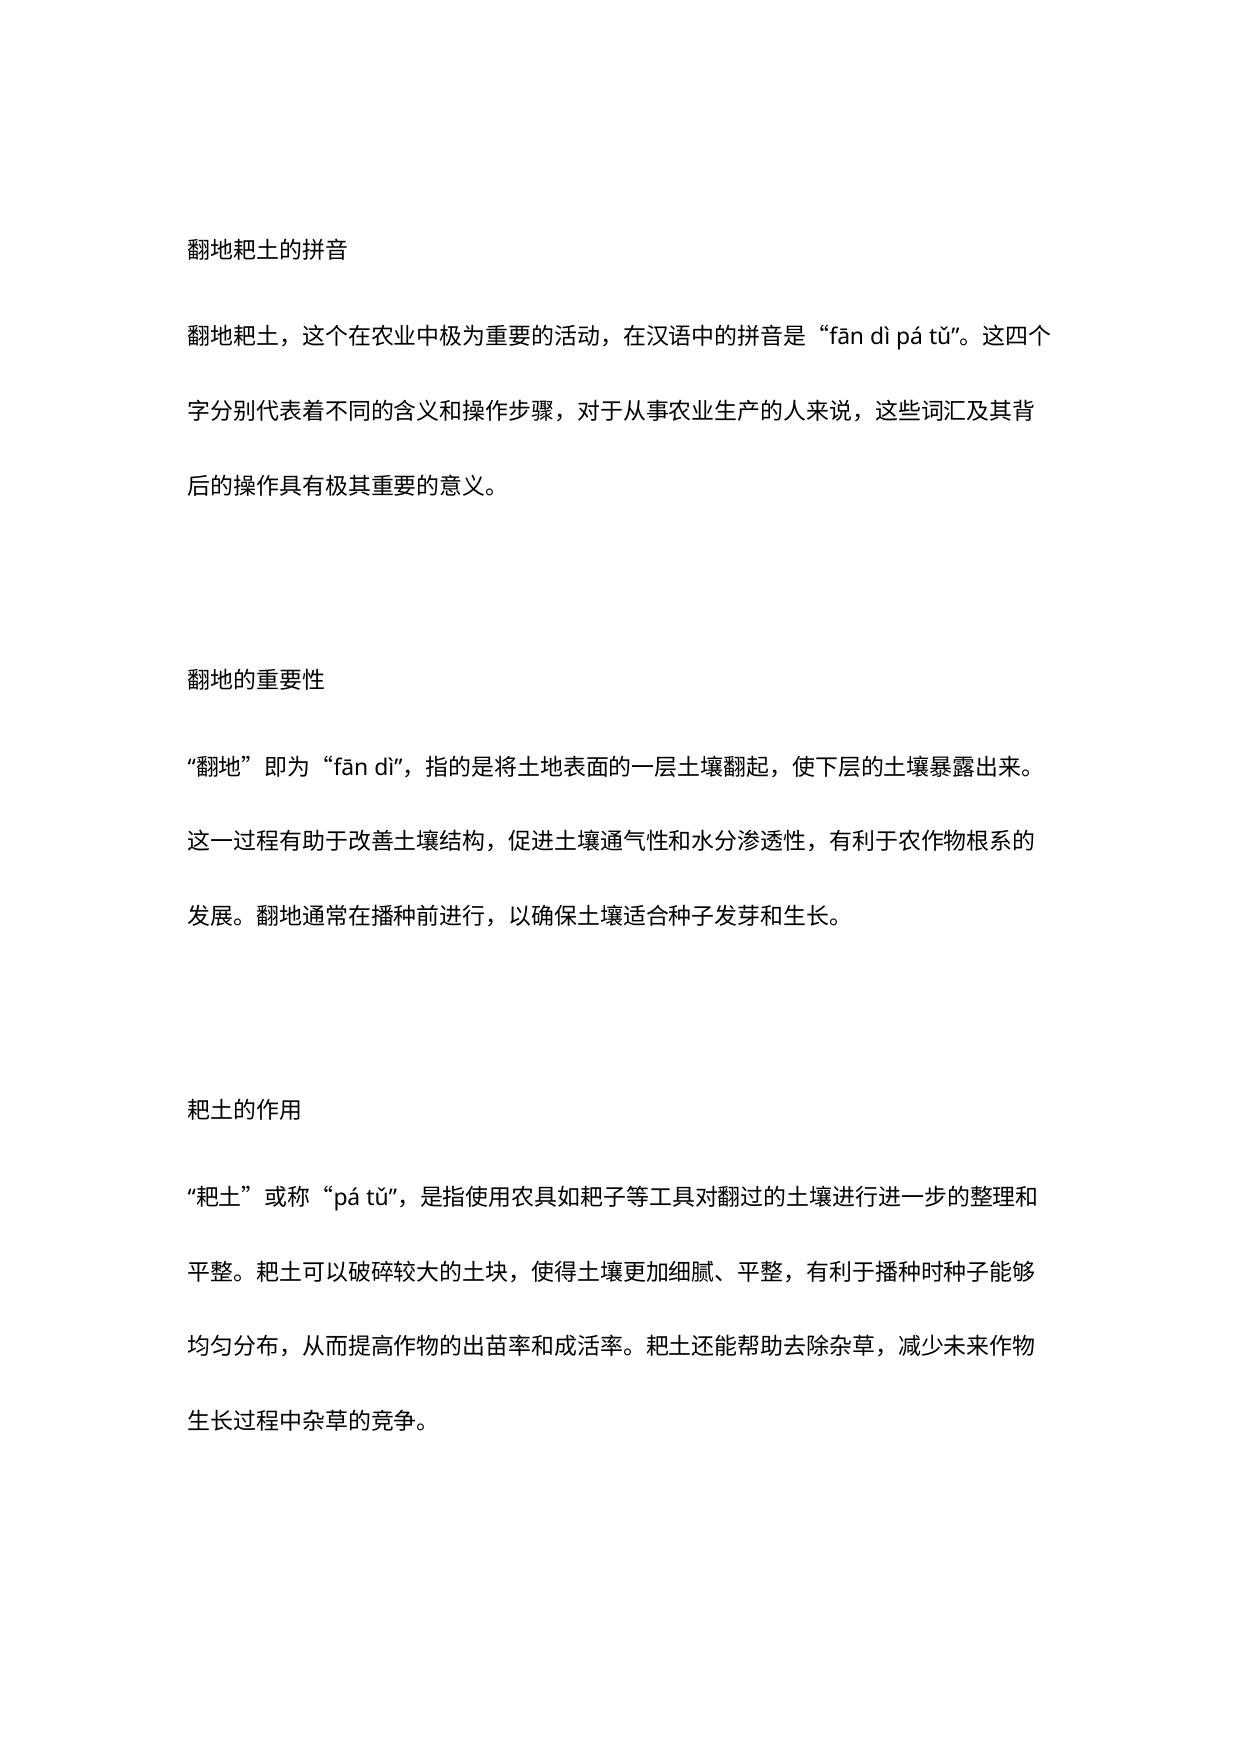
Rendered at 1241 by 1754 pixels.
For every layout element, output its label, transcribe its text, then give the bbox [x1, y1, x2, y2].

text 翻地耙土，这个在农业中极为重要的活动，在汉语中的拼音是“fān dì pá tǔ”。这四个字分别代表着不同的含义和操作步骤，对于从事农业生产的人来说，这些词汇及其背后的操作具有极其重要的意义。 [187, 302, 1053, 517]
text 翻地的重要性 [187, 646, 1053, 711]
text 耙土的作用 [187, 1076, 1053, 1141]
text “翻地”即为“fān dì”，指的是将土地表面的一层土壤翻起，使下层的土壤暴露出来。这一过程有助于改善土壤结构，促进土壤通气性和水分渗透性，有利于农作物根系的发展。翻地通常在播种前进行，以确保土壤适合种子发芽和生长。 [187, 733, 1053, 947]
text 翻地耙土的拼音 [187, 216, 1053, 281]
text “耙土”或称“pá tǔ”，是指使用农具如耙子等工具对翻过的土壤进行进一步的整理和平整。耙土可以破碎较大的土块，使得土壤更加细腻、平整，有利于播种时种子能够均匀分布，从而提高作物的出苗率和成活率。耙土还能帮助去除杂草，减少未来作物生长过程中杂草的竞争。 [187, 1163, 1053, 1452]
